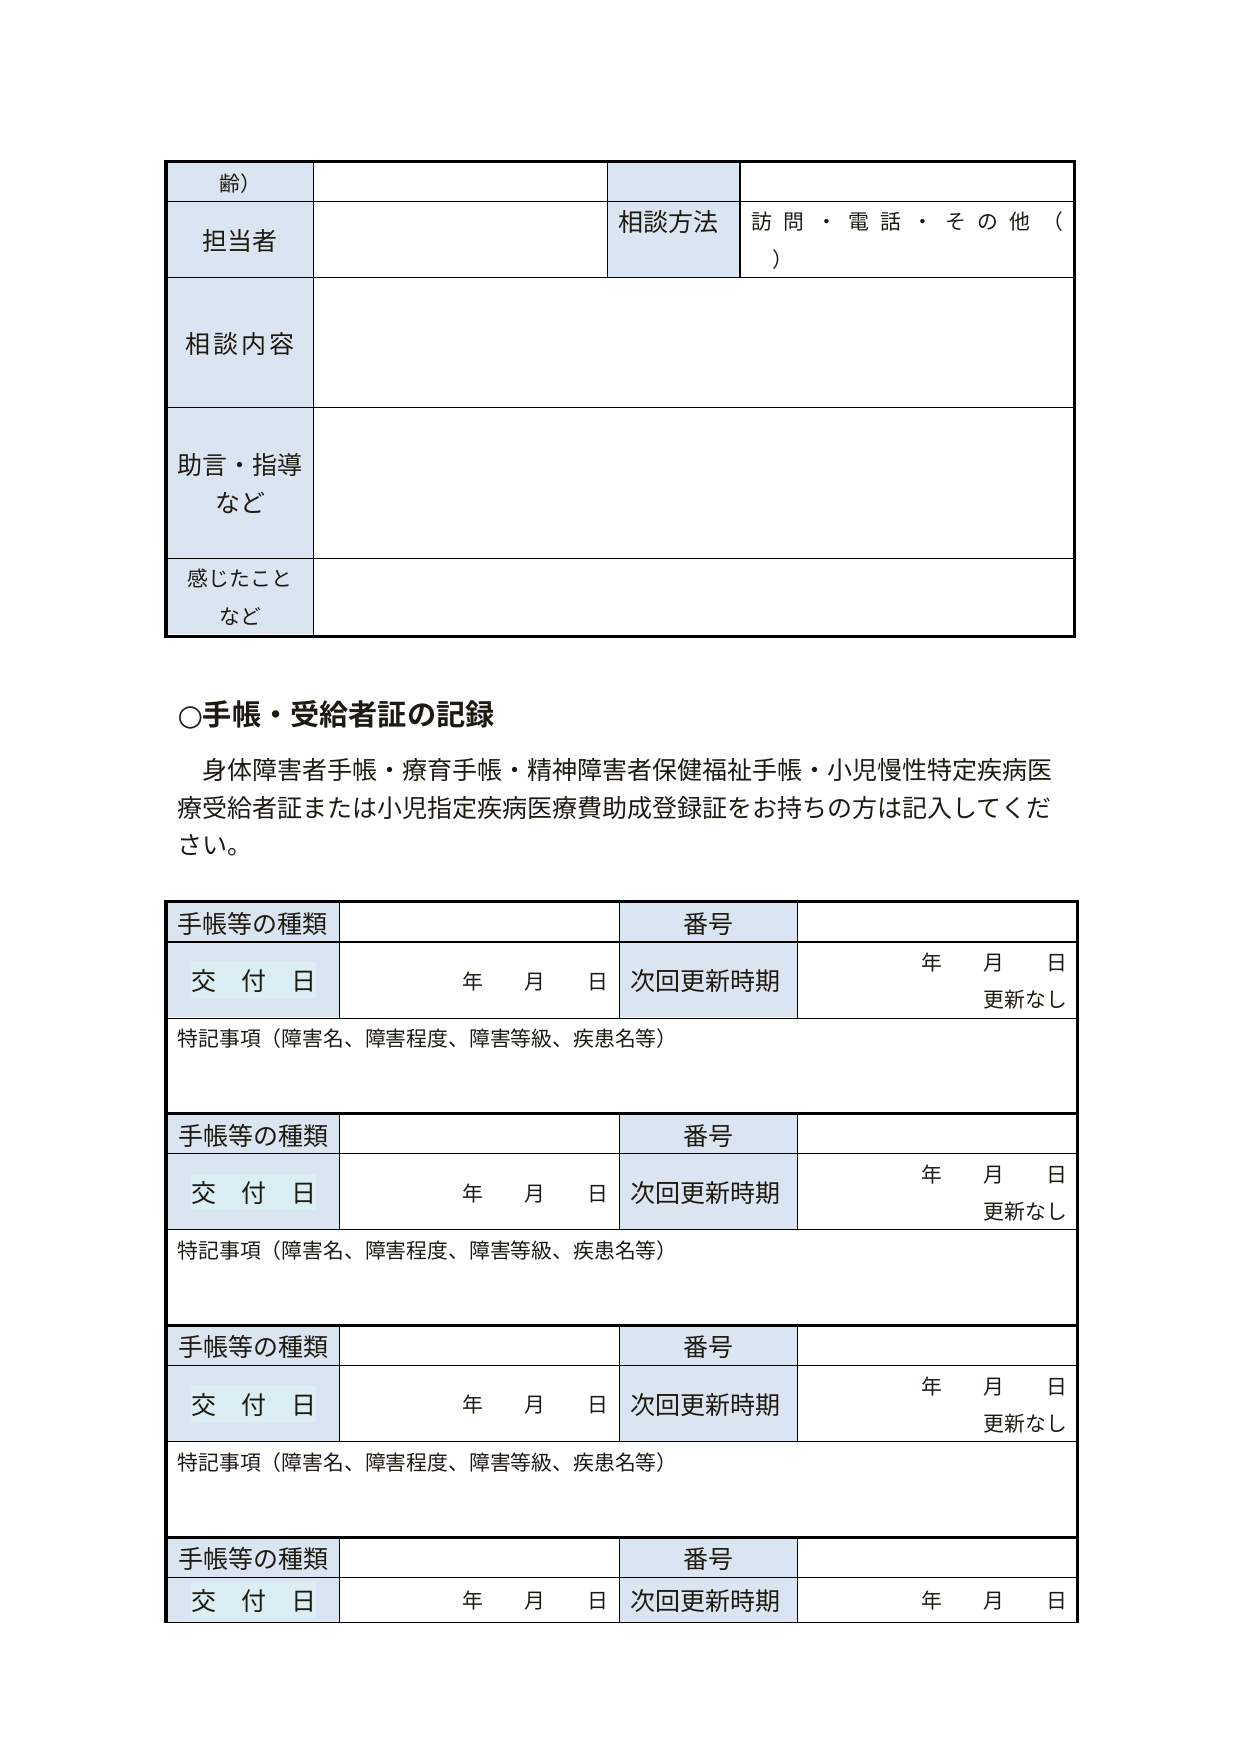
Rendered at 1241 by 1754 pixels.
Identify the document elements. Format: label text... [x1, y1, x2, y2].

table_cell 助言・指導など [168, 408, 313, 558]
table_cell 特記事項（障害名、障害程度、障害等級、疾患名等） [168, 1442, 1076, 1536]
table_cell 相談内容 [168, 278, 313, 407]
table_cell [798, 1115, 1076, 1153]
table_cell [340, 1327, 619, 1365]
table_cell [340, 1539, 619, 1577]
table_cell 交 付 日 [168, 1366, 339, 1441]
table_cell 番号 [620, 1539, 797, 1577]
table_cell 手帳等の種類 [168, 1115, 339, 1153]
table_cell 年 月 日 更新なし [798, 1154, 1076, 1229]
table_header 番号 [620, 903, 797, 941]
table_cell 次回更新時期 [620, 1366, 797, 1441]
table_cell 年 月 日 [340, 1366, 619, 1441]
table_cell 年月日または いつ頃（年齢） [168, 163, 313, 201]
table_cell 訪問・電話・その他（ ） [741, 202, 1073, 277]
table_cell 相談機関 [608, 163, 739, 201]
table_cell 手帳等の種類 [168, 1539, 339, 1577]
table_cell [314, 278, 1073, 407]
table_cell 感じたこと など [168, 559, 313, 634]
table_cell [314, 559, 1073, 634]
table_cell 相談方法 [608, 202, 739, 277]
table_cell 交 付 日 [168, 943, 339, 1017]
table_cell 年 月 日 [340, 943, 619, 1017]
table_cell 年 月 日 更新なし [798, 1366, 1076, 1441]
table_cell [798, 1539, 1076, 1577]
table_cell 番号 [620, 1115, 797, 1153]
table_cell 年 月 日 更新なし [798, 943, 1076, 1017]
table_cell 年 月 日 更新なし [798, 1578, 1076, 1622]
table_cell [314, 408, 1073, 558]
table_cell 次回更新時期 [620, 1578, 797, 1622]
table_cell [798, 1327, 1076, 1365]
table_header [340, 903, 619, 941]
table_cell 年 月 日 [340, 1578, 619, 1622]
table_cell [340, 1115, 619, 1153]
table_cell 特記事項（障害名、障害程度、障害等級、疾患名等） [168, 1230, 1076, 1324]
table_cell [314, 202, 607, 277]
table_cell 次回更新時期 [620, 943, 797, 1017]
table_cell 年 月 日 [340, 1154, 619, 1229]
text 身体障害者手帳・療育手帳・精神障害者保健福祉手帳・小児慢性特定疾病医療受給者証または小児指定疾病医療費助成登録証をお持ちの方は記入してください。 [177, 750, 1063, 863]
table_cell 交 付 日 [168, 1154, 339, 1229]
table_cell [741, 163, 1073, 201]
table_cell [314, 163, 607, 201]
text ○手帳・受給者証の記録 [177, 675, 1063, 750]
table_cell 番号 [620, 1327, 797, 1365]
table_cell 次回更新時期 [620, 1154, 797, 1229]
table_header 手帳等の種類 [168, 903, 339, 941]
table_header [798, 903, 1076, 941]
table_cell 特記事項（障害名、障害程度、障害等級、疾患名等） [168, 1019, 1076, 1112]
table_cell 手帳等の種類 [168, 1327, 339, 1365]
table_cell 交 付 日 [168, 1578, 339, 1622]
table_cell 担当者 [168, 202, 313, 277]
